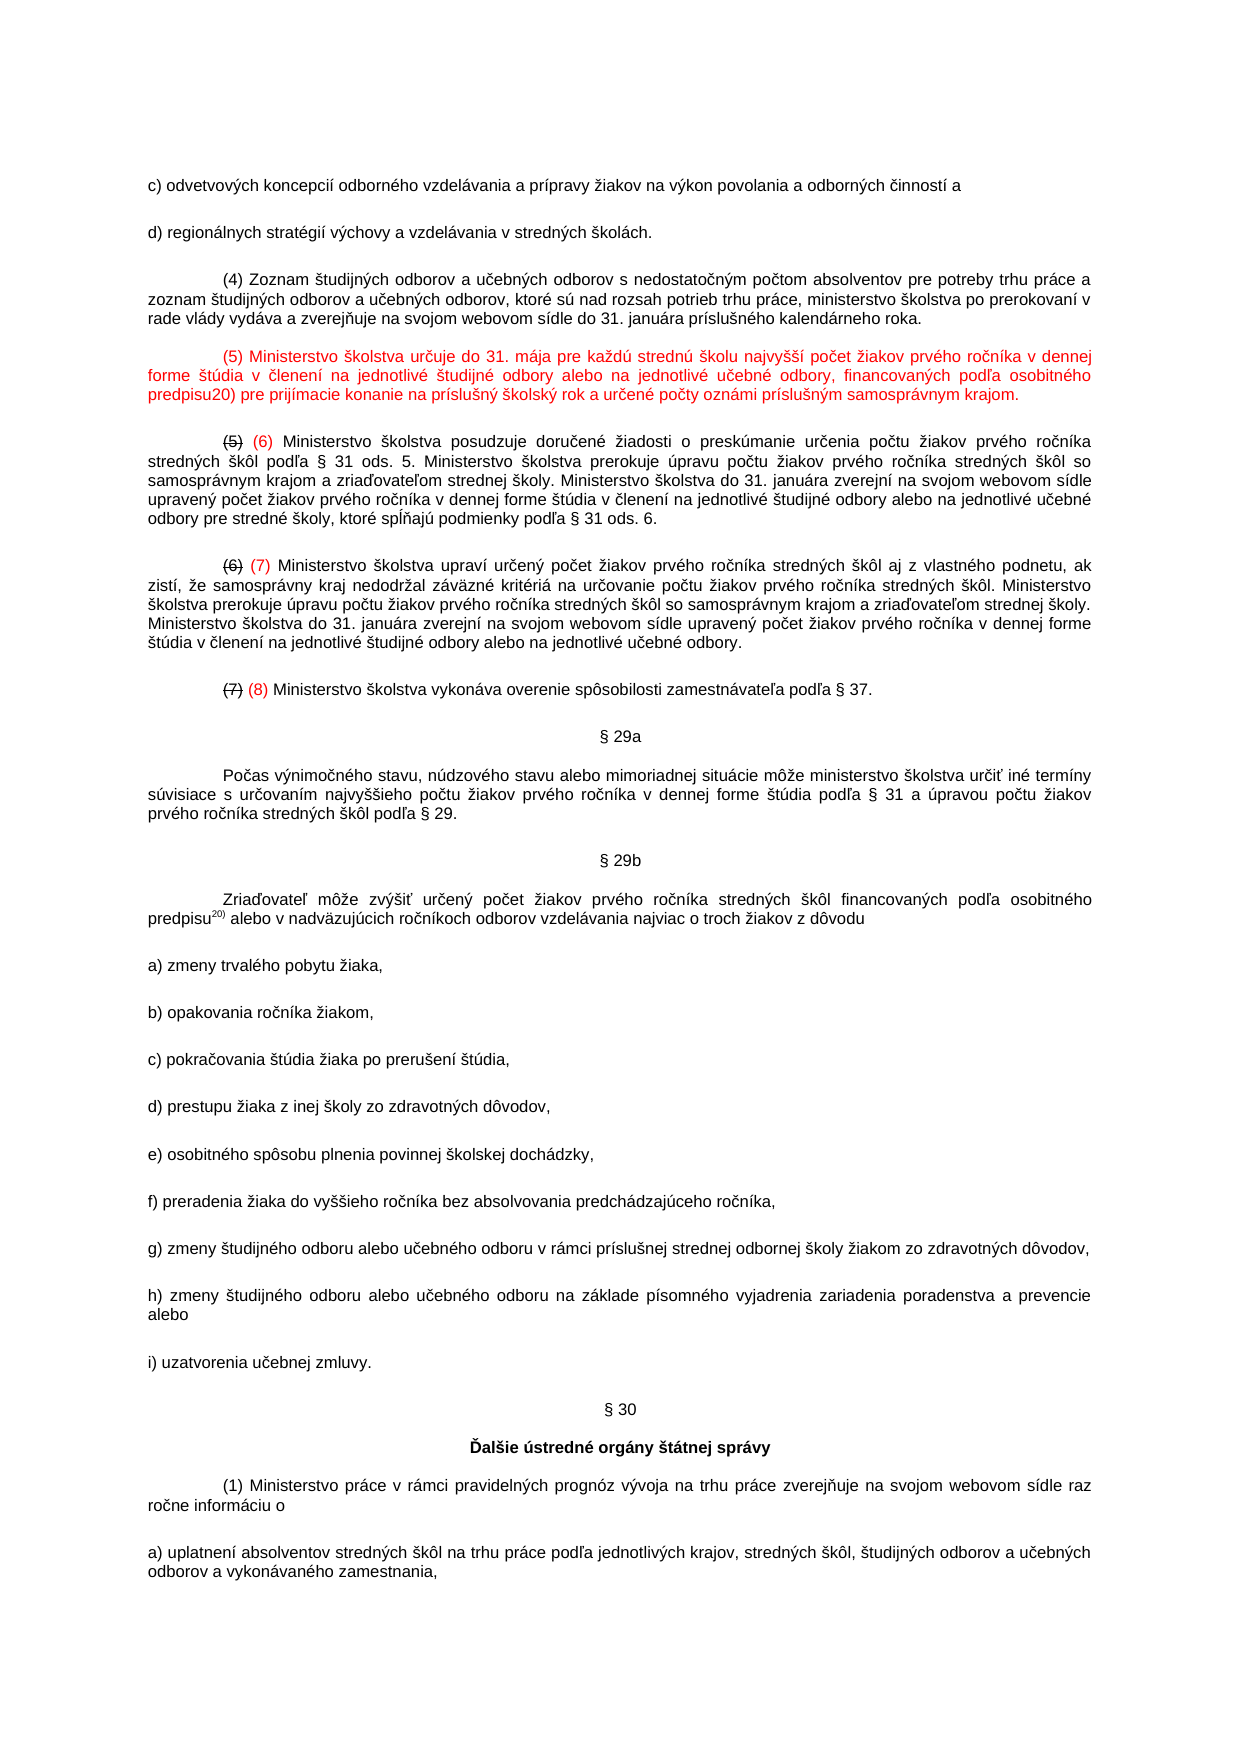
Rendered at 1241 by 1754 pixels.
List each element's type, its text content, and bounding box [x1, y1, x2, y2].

text f) preradenia žiaka do vyššieho ročníka bez absolvovania predchádzajúceho ročníka, [148, 1192, 1092, 1211]
text § 30 [148, 1399, 1092, 1419]
text (5) Ministerstvo školstva určuje do 31. mája pre každú strednú školu najvyšší počet žiakov prvého ročníka v dennej forme štúdia v členení na jednotlivé študijné odbory alebo na jednotlivé učebné odbory, financovaných podľa osobitného predpisu20) pre prijímacie konanie na príslušný školský rok a určené počty oznámi príslušným samosprávnym krajom. [148, 347, 1092, 404]
text b) opakovania ročníka žiakom, [148, 1003, 1092, 1022]
text (5) (6) Ministerstvo školstva posudzuje doručené žiadosti o preskúmanie určenia počtu žiakov prvého ročníka stredných škôl podľa § 31 ods. 5. Ministerstvo školstva prerokuje úpravu počtu žiakov prvého ročníka stredných škôl so samosprávnym krajom a zriaďovateľom strednej školy. Ministerstvo školstva do 31. januára zverejní na svojom webovom sídle upravený počet žiakov prvého ročníka v dennej forme štúdia v členení na jednotlivé študijné odbory alebo na jednotlivé učebné odbory pre stredné školy, ktoré spĺňajú podmienky podľa § 31 ods. 6. [148, 432, 1092, 528]
text Ďalšie ústredné orgány štátnej správy [148, 1438, 1092, 1457]
text d) regionálnych stratégií výchovy a vzdelávania v stredných školách. [148, 223, 1092, 242]
text a) uplatnení absolventov stredných škôl na trhu práce podľa jednotlivých krajov, stredných škôl, študijných odborov a učebných odborov a vykonávaného zamestnania, [148, 1543, 1092, 1581]
text Zriaďovateľ môže zvýšiť určený počet žiakov prvého ročníka stredných škôl financovaných podľa osobitného predpisu20) alebo v nadväzujúcich ročníkoch odborov vzdelávania najviac o troch žiakov z dôvodu [148, 889, 1092, 928]
text Počas výnimočného stavu, núdzového stavu alebo mimoriadnej situácie môže ministerstvo školstva určiť iné termíny súvisiace s určovaním najvyššieho počtu žiakov prvého ročníka v dennej forme štúdia podľa § 31 a úpravou počtu žiakov prvého ročníka stredných škôl podľa § 29. [148, 766, 1092, 823]
text (7) (8) Ministerstvo školstva vykonáva overenie spôsobilosti zamestnávateľa podľa § 37. [148, 680, 1092, 699]
text e) osobitného spôsobu plnenia povinnej školskej dochádzky, [148, 1144, 1092, 1164]
text (6) (7) Ministerstvo školstva upraví určený počet žiakov prvého ročníka stredných škôl aj z vlastného podnetu, ak zistí, že samosprávny kraj nedodržal záväzné kritériá na určovanie počtu žiakov prvého ročníka stredných škôl. Ministerstvo školstva prerokuje úpravu počtu žiakov prvého ročníka stredných škôl so samosprávnym krajom a zriaďovateľom strednej školy. Ministerstvo školstva do 31. januára zverejní na svojom webovom sídle upravený počet žiakov prvého ročníka v dennej forme štúdia v členení na jednotlivé študijné odbory alebo na jednotlivé učebné odbory. [148, 556, 1092, 652]
text (1) Ministerstvo práce v rámci pravidelných prognóz vývoja na trhu práce zverejňuje na svojom webovom sídle raz ročne informáciu o [148, 1476, 1092, 1514]
text c) odvetvových koncepcií odborného vzdelávania a prípravy žiakov na výkon povolania a odborných činností a [148, 176, 1092, 195]
text g) zmeny študijného odboru alebo učebného odboru v rámci príslušnej strednej odbornej školy žiakom zo zdravotných dôvodov, [148, 1239, 1092, 1258]
text h) zmeny študijného odboru alebo učebného odboru na základe písomného vyjadrenia zariadenia poradenstva a prevencie alebo [148, 1286, 1092, 1324]
text c) pokračovania štúdia žiaka po prerušení štúdia, [148, 1050, 1092, 1069]
text d) prestupu žiaka z inej školy zo zdravotných dôvodov, [148, 1097, 1092, 1116]
text § 29b [148, 851, 1092, 870]
text (4) Zoznam študijných odborov a učebných odborov s nedostatočným počtom absolventov pre potreby trhu práce a zoznam študijných odborov a učebných odborov, ktoré sú nad rozsah potrieb trhu práce, ministerstvo školstva po prerokovaní v rade vlády vydáva a zverejňuje na svojom webovom sídle do 31. januára príslušného kalendárneho roka. [148, 270, 1092, 328]
text § 29a [148, 727, 1092, 746]
text a) zmeny trvalého pobytu žiaka, [148, 956, 1092, 975]
text i) uzatvorenia učebnej zmluvy. [148, 1352, 1092, 1372]
